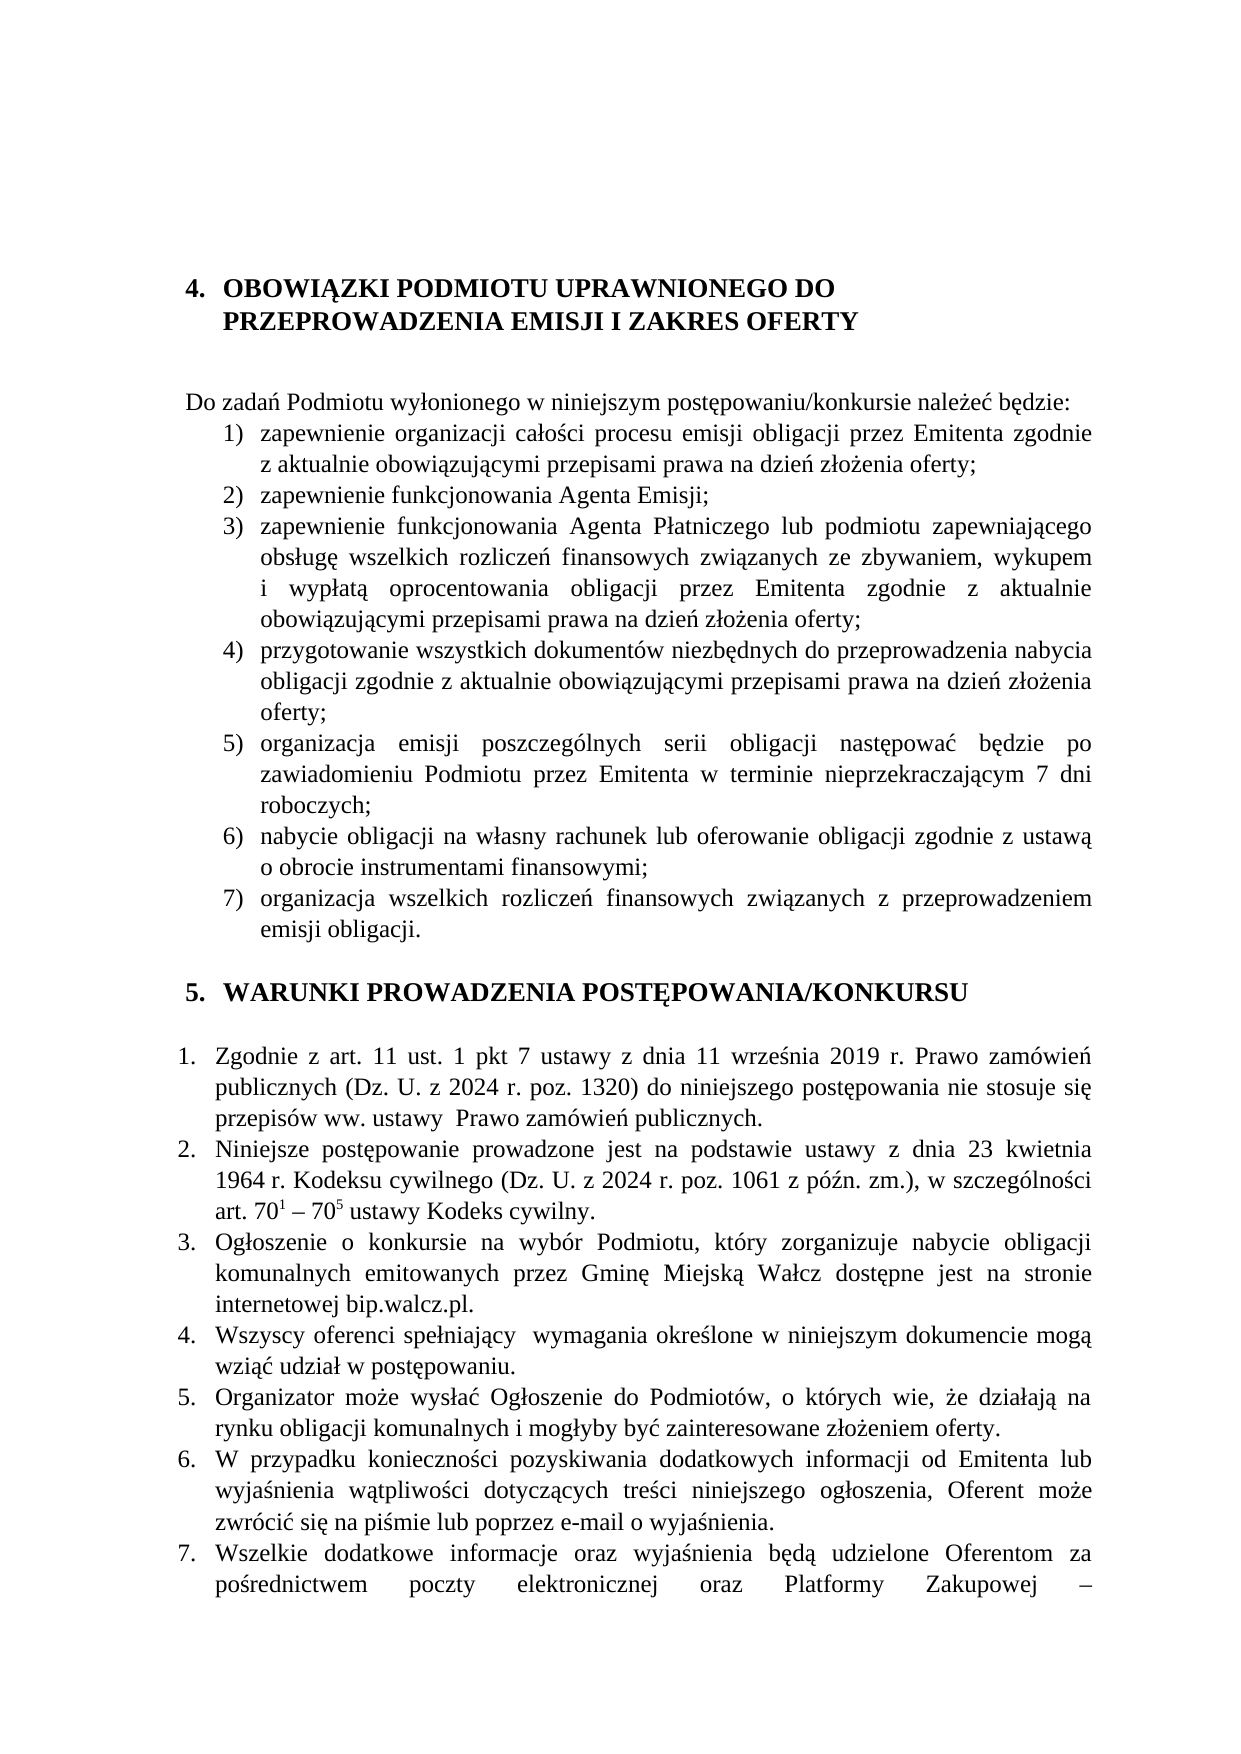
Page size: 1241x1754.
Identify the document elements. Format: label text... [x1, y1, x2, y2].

text Do zadań Podmiotu wyłonionego w niniejszym postępowaniu/konkursie należeć będzie: [148, 387, 1093, 415]
list Ogłoszenie o konkursie na wybór Podmiotu, który zorganizuje nabycie obligacji komunalnych emitowanych przez Gminę Miejską Wałcz dostępne jest na stronie internetowej bip.walcz.pl. [177, 1227, 1093, 1318]
list organizacja emisji poszczególnych serii obligacji następować będzie po zawiadomieniu Podmiotu przez Emitenta w terminie nieprzekraczającym 7 dni roboczych; [223, 728, 1093, 819]
list Wszyscy oferenci spełniający wymagania określone w niniejszym dokumencie mogą wziąć udział w postępowaniu. [177, 1320, 1093, 1380]
list W przypadku konieczności pozyskiwania dodatkowych informacji od Emitenta lub wyjaśnienia wątpliwości dotyczących treści niniejszego ogłoszenia, Oferent może zwrócić się na piśmie lub poprzez e-mail o wyjaśnienia. [177, 1444, 1093, 1535]
list organizacja wszelkich rozliczeń finansowych związanych z przeprowadzeniem emisji obligacji. [223, 883, 1093, 943]
list zapewnienie organizacji całości procesu emisji obligacji przez Emitenta zgodnie z aktualnie obowiązującymi przepisami prawa na dzień złożenia oferty; [223, 418, 1093, 477]
list Niniejsze postępowanie prowadzone jest na podstawie ustawy z dnia 23 kwietnia 1964 r. Kodeksu cywilnego (Dz. U. z 2024 r. poz. 1061 z późn. zm.), w szczególności art. 701 – 705 ustawy Kodeks cywilny. [177, 1134, 1093, 1225]
list Zgodnie z art. 11 ust. 1 pkt 7 ustawy z dnia 11 września 2019 r. Prawo zamówień publicznych (Dz. U. z 2024 r. poz. 1320) do niniejszego postępowania nie stosuje się przepisów ww. ustawy Prawo zamówień publicznych. [177, 1041, 1093, 1132]
list zapewnienie funkcjonowania Agenta Emisji; [223, 480, 1093, 508]
list nabycie obligacji na własny rachunek lub oferowanie obligacji zgodnie z ustawą o obrocie instrumentami finansowymi; [223, 821, 1093, 881]
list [177, 1538, 1093, 1597]
list WARUNKI PROWADZENIA POSTĘPOWANIA/KONKURSU [185, 976, 1093, 1007]
list Organizator może wysłać Ogłoszenie do Podmiotów, o których wie, że działają na rynku obligacji komunalnych i mogłyby być zainteresowane złożeniem oferty. [177, 1382, 1093, 1442]
list przygotowanie wszystkich dokumentów niezbędnych do przeprowadzenia nabycia obligacji zgodnie z aktualnie obowiązującymi przepisami prawa na dzień złożenia oferty; [223, 635, 1093, 726]
list OBOWIĄZKI PODMIOTU UPRAWNIONEGO DO PRZEPROWADZENIA EMISJI I ZAKRES OFERTY [185, 272, 1093, 336]
list zapewnienie funkcjonowania Agenta Płatniczego lub podmiotu zapewniającego obsługę wszelkich rozliczeń finansowych związanych ze zbywaniem, wykupem i wypłatą oprocentowania obligacji przez Emitenta zgodnie z aktualnie obowiązującymi przepisami prawa na dzień złożenia oferty; [223, 511, 1093, 633]
